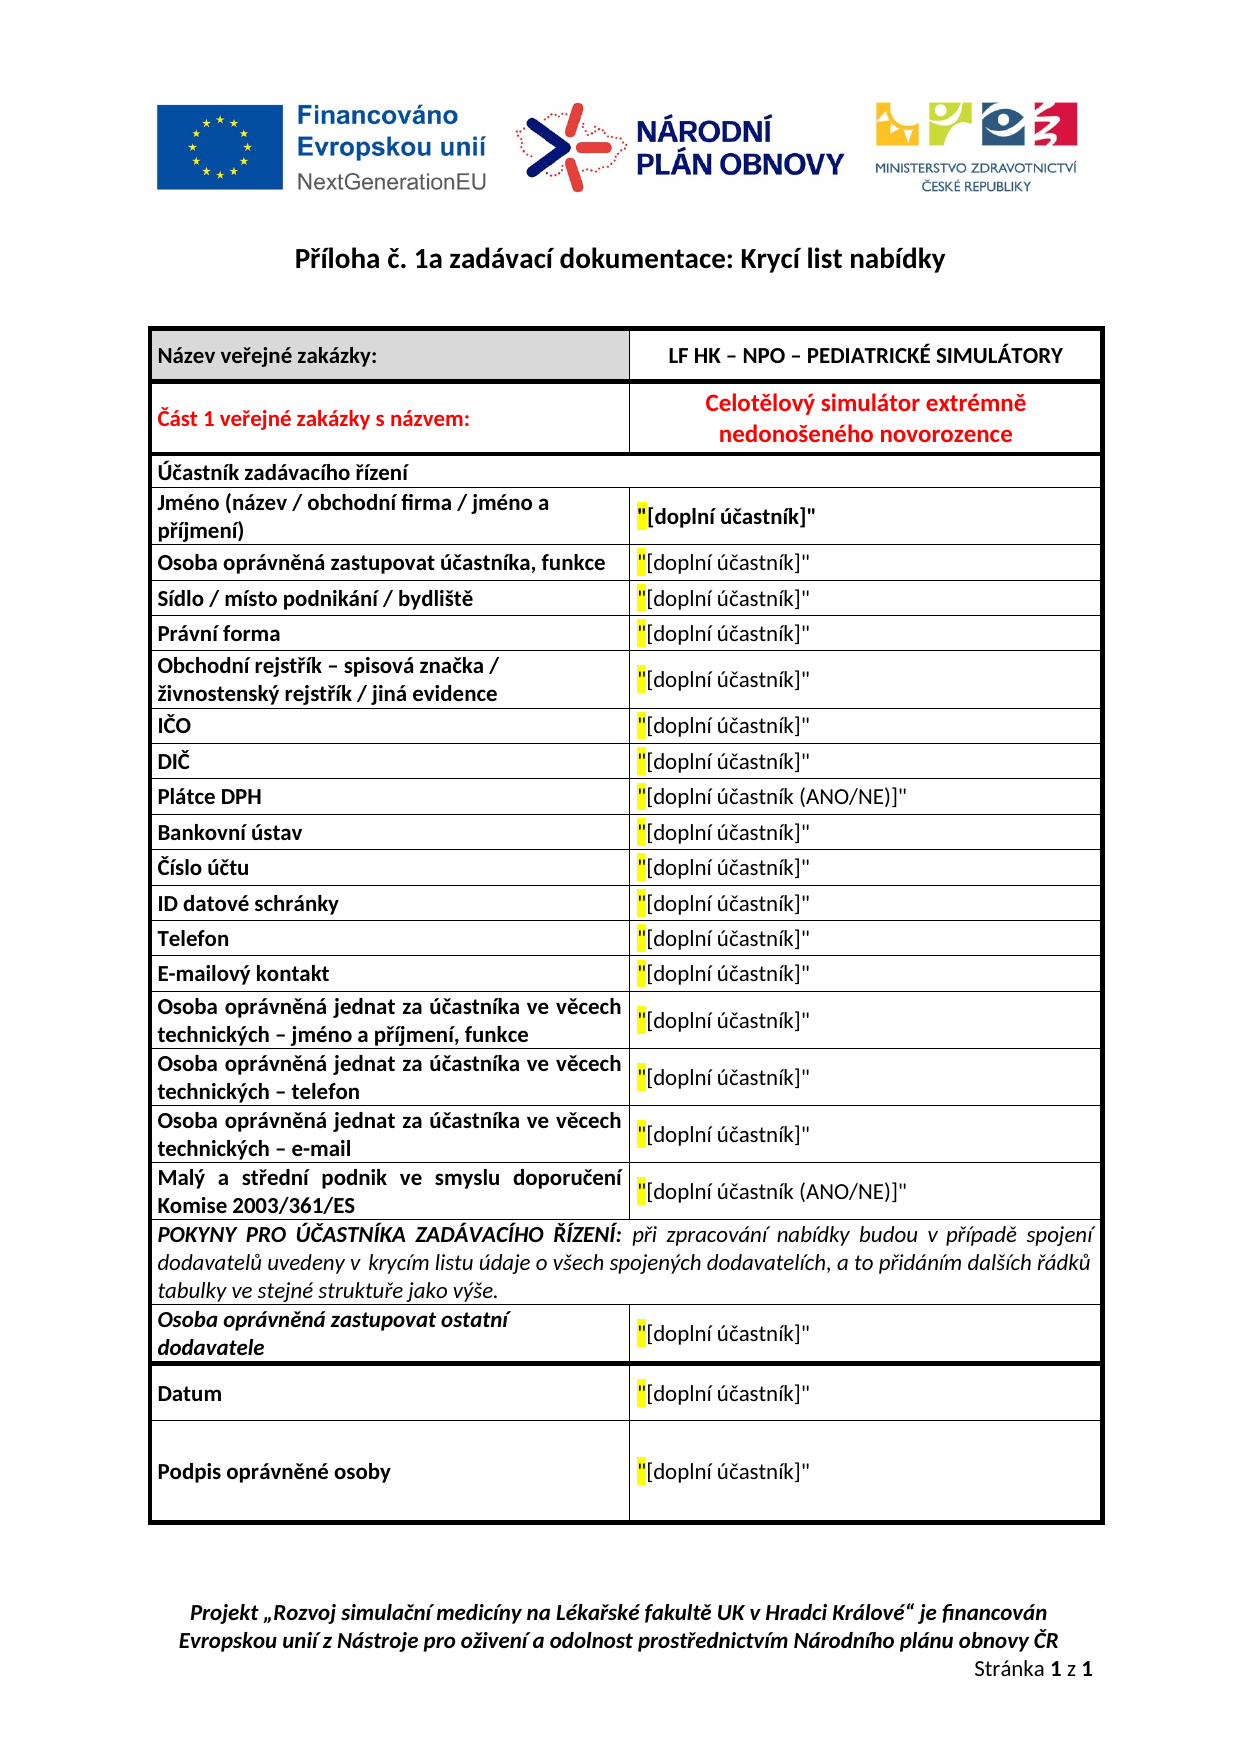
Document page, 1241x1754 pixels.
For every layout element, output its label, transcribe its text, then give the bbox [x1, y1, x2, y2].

table_cell ID datové schránky [152, 886, 629, 920]
text Příloha č. 1a zadávací dokumentace: Krycí list nabídky [148, 241, 1093, 276]
table_cell [630, 709, 1100, 743]
table_cell [630, 1421, 1100, 1520]
table_cell POKYNY PRO ÚČASTNÍKA ZADÁVACÍHO ŘÍZENÍ: při zpracování nabídky budou v případě spojení dodavatelů uvedeny v krycím listu údaje o všech spojených dodavatelích, a to přidáním dalších řádků tabulky ve stejné struktuře jako výše. [152, 1220, 1100, 1304]
table_cell [630, 1366, 1100, 1420]
table_cell Účastník zadávacího řízení [152, 456, 1100, 487]
table_cell [630, 1163, 1100, 1219]
table_cell [630, 921, 1100, 955]
table_cell Sídlo / místo podnikání / bydliště [152, 581, 629, 615]
table_cell [630, 992, 1100, 1048]
table_cell [630, 956, 1100, 991]
table_header Název veřejné zakázky: [152, 331, 629, 379]
table_cell Osoba oprávněná zastupovat účastníka, funkce [152, 545, 629, 579]
picture [147, 73, 1093, 216]
table_cell Celotělový simulátor extrémně nedonošeného novorozence [630, 384, 1100, 452]
table_cell Část 1 veřejné zakázky s názvem: [152, 384, 629, 452]
table_cell Osoba oprávněná jednat za účastníka ve věcech technických – telefon [152, 1049, 629, 1105]
table_cell Telefon [152, 921, 629, 955]
table_cell Číslo účtu [152, 850, 629, 884]
table_header LF HK – NPO – PEDIATRICKÉ SIMULÁTORY [630, 331, 1100, 379]
table_cell Osoba oprávněná jednat za účastníka ve věcech technických – e-mail [152, 1106, 629, 1162]
table_cell [630, 850, 1100, 884]
table_cell [630, 581, 1100, 615]
table_cell [630, 744, 1100, 778]
table_cell [630, 488, 1100, 544]
table_cell Datum [152, 1366, 629, 1420]
table_cell Osoba oprávněná zastupovat ostatní dodavatele [152, 1305, 629, 1361]
table_cell [630, 1305, 1100, 1361]
table_cell Bankovní ústav [152, 815, 629, 849]
table_cell [630, 815, 1100, 849]
table_cell [630, 651, 1100, 707]
table_cell Osoba oprávněná jednat za účastníka ve věcech technických – jméno a příjmení, funkce [152, 992, 629, 1048]
table_cell [630, 779, 1100, 814]
table_cell IČO [152, 709, 629, 743]
table_cell [630, 616, 1100, 650]
table_cell [630, 886, 1100, 920]
table_cell Malý a střední podnik ve smyslu doporučení Komise 2003/361/ES [152, 1163, 629, 1219]
table_cell Plátce DPH [152, 779, 629, 814]
table_cell [630, 1049, 1100, 1105]
table_cell [630, 545, 1100, 579]
table_cell E-mailový kontakt [152, 956, 629, 991]
table_cell Jméno (název / obchodní firma / jméno a příjmení) [152, 488, 629, 544]
table_cell [630, 1106, 1100, 1162]
table_cell Obchodní rejstřík – spisová značka / živnostenský rejstřík / jiná evidence [152, 651, 629, 707]
table_cell Právní forma [152, 616, 629, 650]
table_cell Podpis oprávněné osoby [152, 1421, 629, 1520]
table_cell DIČ [152, 744, 629, 778]
